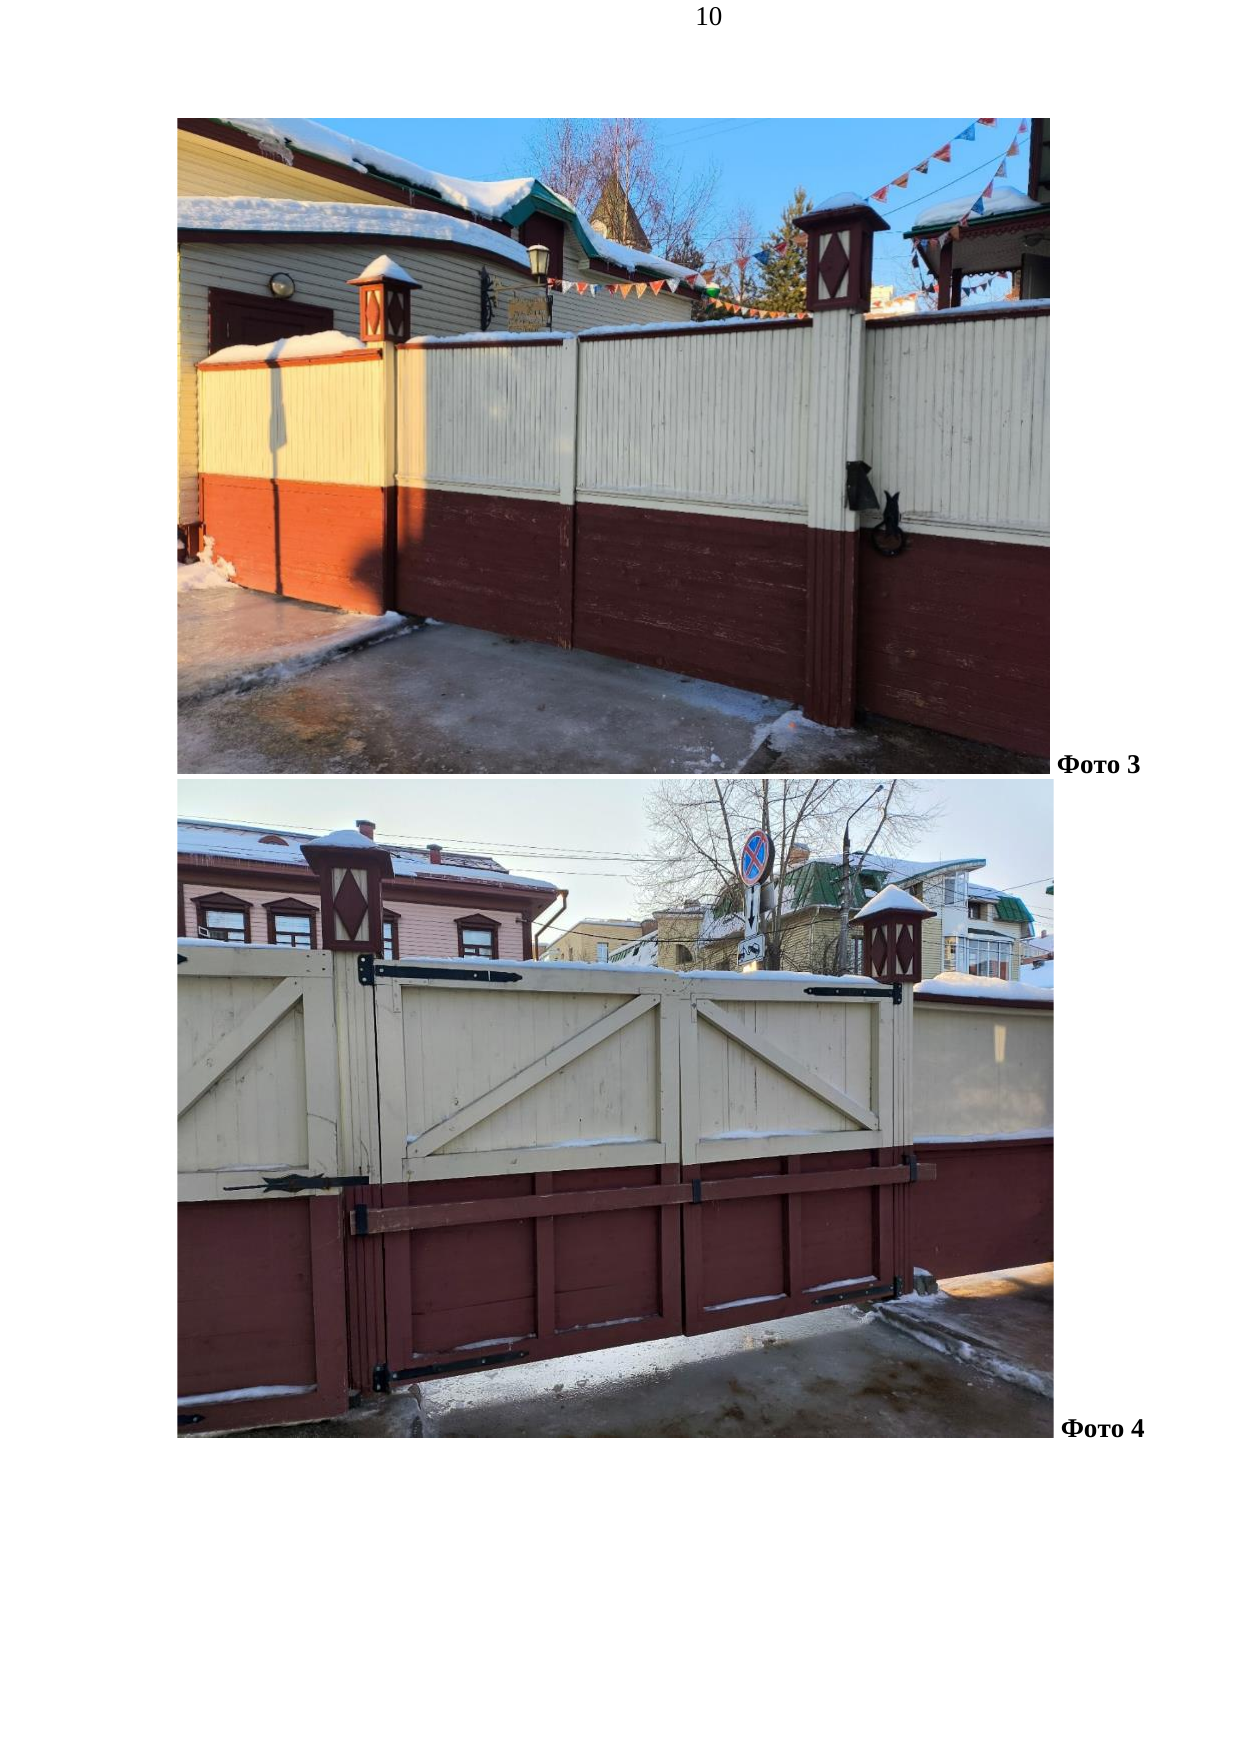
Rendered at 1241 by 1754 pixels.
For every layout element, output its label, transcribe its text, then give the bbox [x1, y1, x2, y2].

picture [177, 779, 1054, 1438]
picture [177, 118, 1050, 774]
